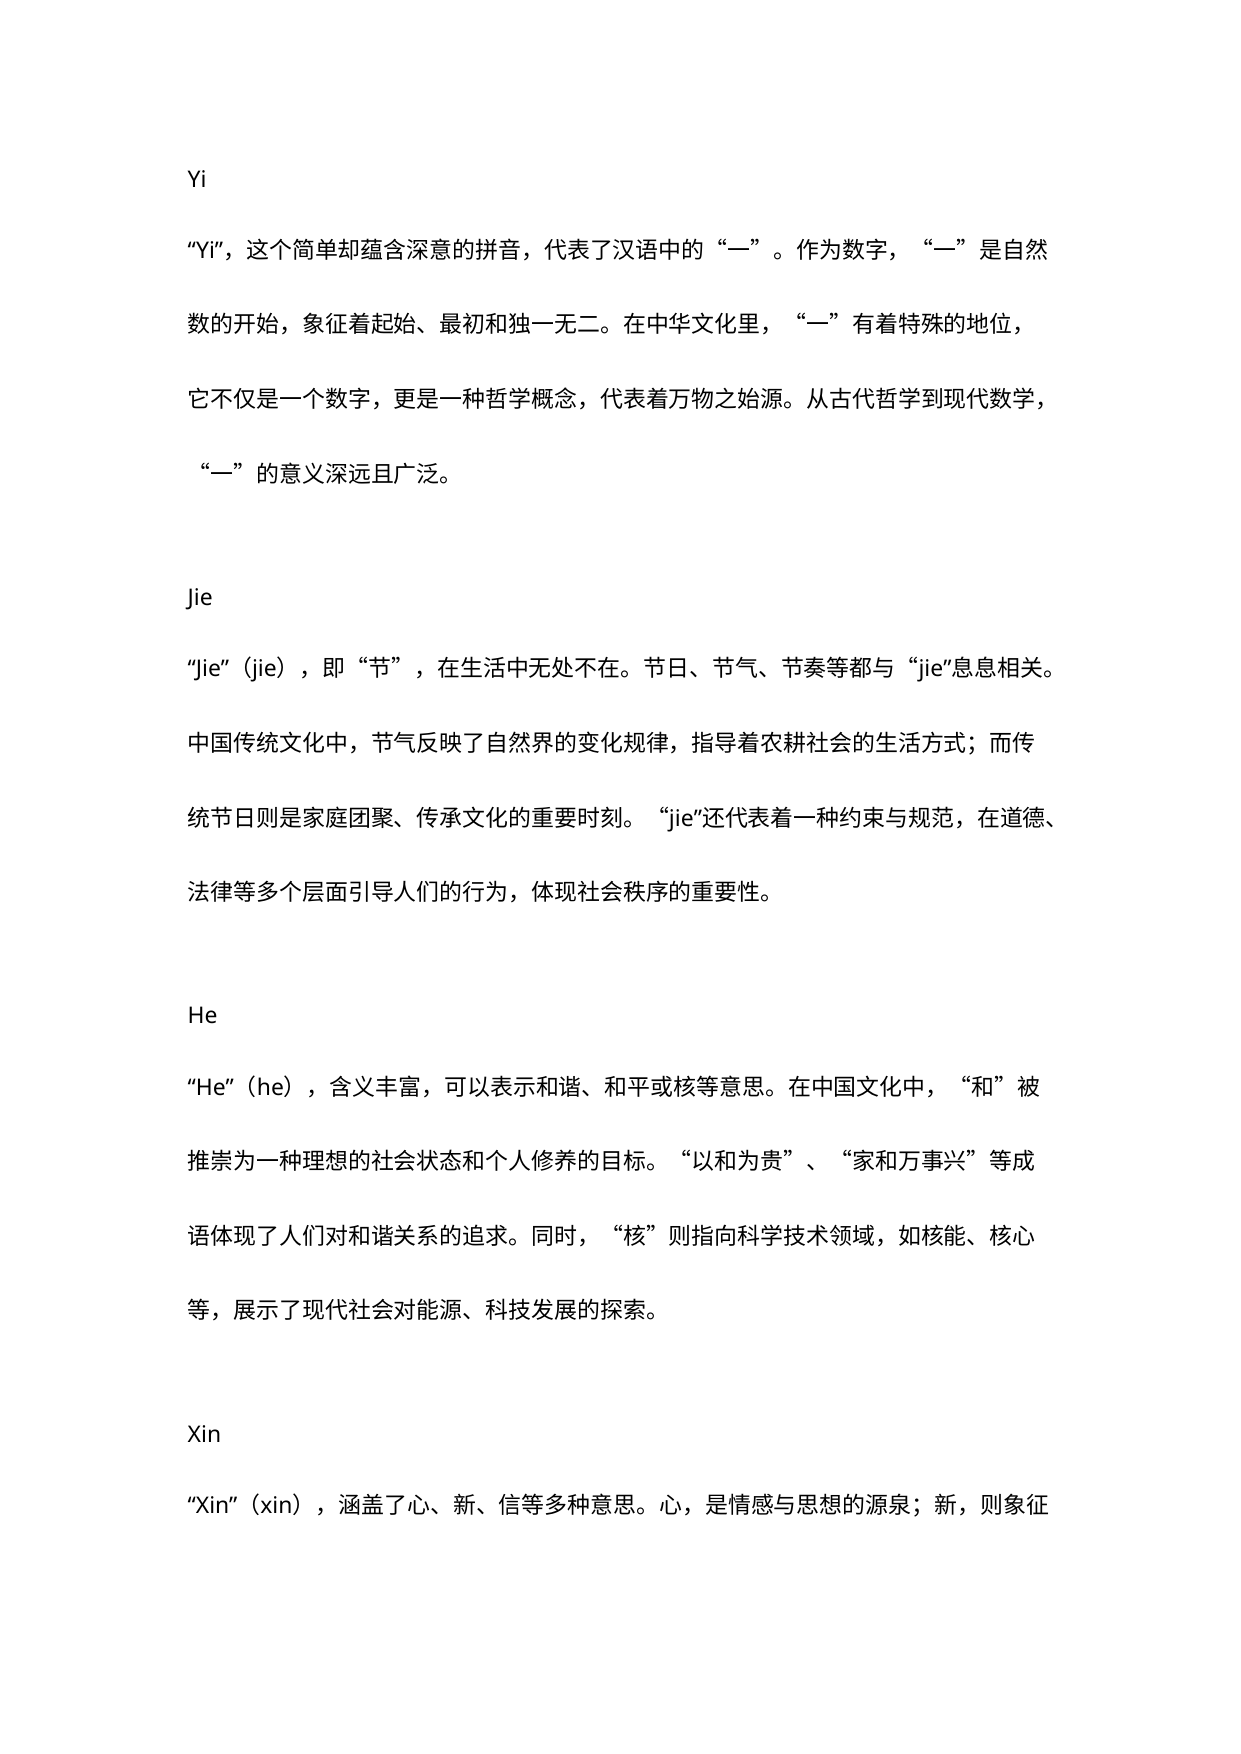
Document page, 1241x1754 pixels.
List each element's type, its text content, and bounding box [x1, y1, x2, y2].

text Jie [187, 580, 1053, 613]
text Xin [187, 1417, 1053, 1449]
text “He”（he），含义丰富，可以表示和谐、和平或核等意思。在中国文化中，“和”被推崇为一种理想的社会状态和个人修养的目标。“以和为贵”、“家和万事兴”等成语体现了人们对和谐关系的追求。同时，“核”则指向科学技术领域，如核能、核心等，展示了现代社会对能源、科技发展的探索。 [187, 1052, 1053, 1342]
text “Jie”（jie），即“节”，在生活中无处不在。节日、节气、节奏等都与“jie”息息相关。中国传统文化中，节气反映了自然界的变化规律，指导着农耕社会的生活方式；而传统节日则是家庭团聚、传承文化的重要时刻。“jie”还代表着一种约束与规范，在道德、法律等多个层面引导人们的行为，体现社会秩序的重要性。 [187, 634, 1053, 923]
text He [187, 999, 1053, 1031]
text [187, 1471, 1053, 1536]
text Yi [187, 162, 1053, 194]
text “Yi”，这个简单却蕴含深意的拼音，代表了汉语中的“一”。作为数字，“一”是自然数的开始，象征着起始、最初和独一无二。在中华文化里，“一”有着特殊的地位，它不仅是一个数字，更是一种哲学概念，代表着万物之始源。从古代哲学到现代数学，“一”的意义深远且广泛。 [187, 216, 1053, 505]
